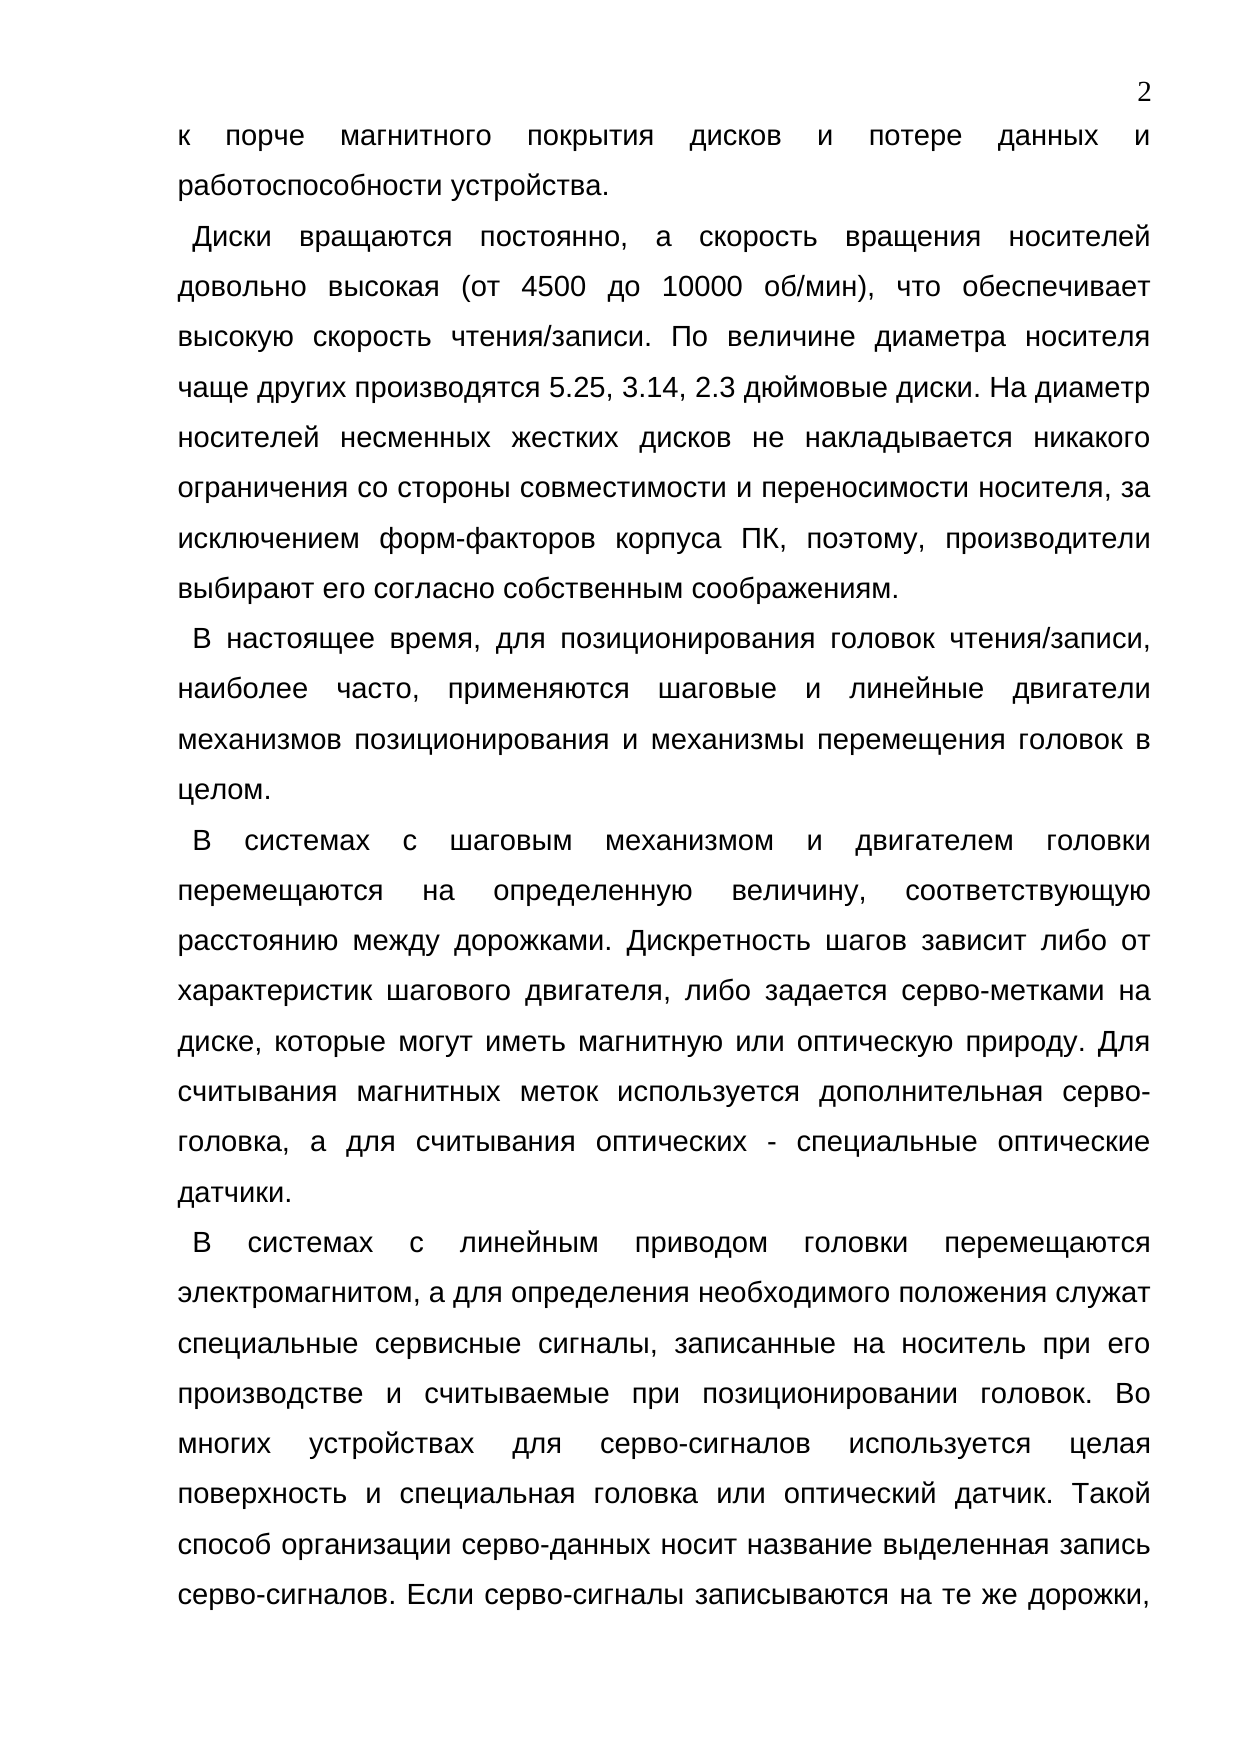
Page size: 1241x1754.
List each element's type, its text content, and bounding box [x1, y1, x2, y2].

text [177, 1225, 1152, 1611]
text В настоящее время, для позиционирования головок чтения/записи, наиболее часто, применяются шаговые и линейные двигатели механизмов позиционирования и механизмы перемещения головок в целом. [177, 621, 1152, 806]
text В системах с шаговым механизмом и двигателем головки перемещаются на определенную величину, соответствующую расстоянию между дорожками. Дискретность шагов зависит либо от характеристик шагового двигателя, либо задается серво-метками на диске, которые могут иметь магнитную или оптическую природу. Для считывания магнитных меток используется дополнительная серво-головка, а для считывания оптических - специальные оптические датчики. [177, 822, 1152, 1208]
text Диски вращаются постоянно, а скорость вращения носителей довольно высокая (от 4500 до 10000 об/мин), что обеспечивает высокую скорость чтения/записи. По величине диаметра носителя чаще других производятся 5.25, 3.14, 2.3 дюймовые диски. На диаметр носителей несменных жестких дисков не накладывается никакого ограничения со стороны совместимости и переносимости носителя, за исключением форм-факторов корпуса ПК, поэтому, производители выбирают его согласно собственным соображениям. [177, 219, 1152, 604]
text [177, 118, 1152, 202]
